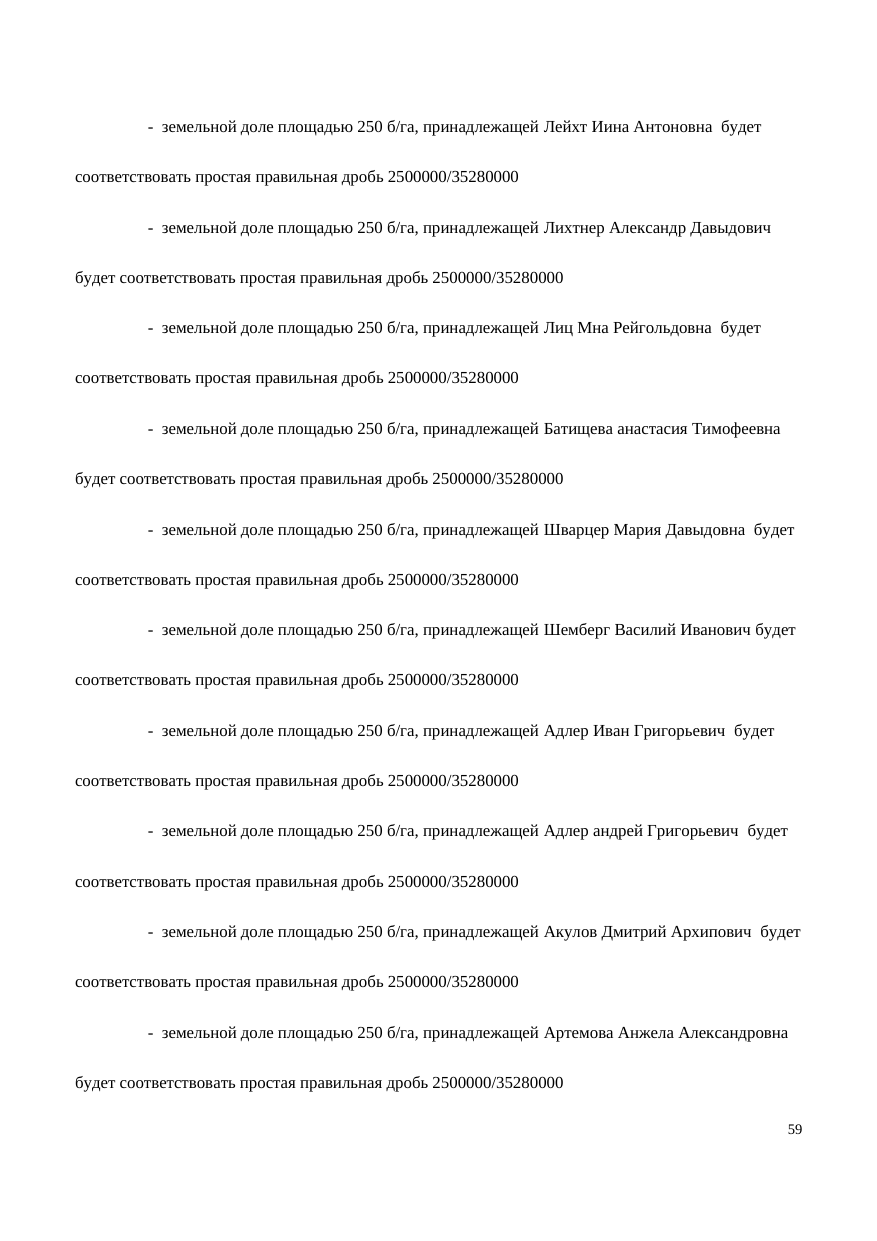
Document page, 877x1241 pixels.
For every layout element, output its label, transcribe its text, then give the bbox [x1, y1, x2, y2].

text - земельной доле площадью 250 б/га, принадлежащей Акулов Дмитрий Архипович будет соответствовать простая правильная дробь 2500000/35280000 [75, 908, 802, 991]
text - земельной доле площадью 250 б/га, принадлежащей Шварцер Мария Давыдовна будет соответствовать простая правильная дробь 2500000/35280000 [75, 505, 802, 589]
text - земельной доле площадью 250 б/га, принадлежащей Адлер Иван Григорьевич будет соответствовать простая правильная дробь 2500000/35280000 [75, 706, 802, 790]
text - земельной доле площадью 250 б/га, принадлежащей Лиц Мна Рейгольдовна будет соответствовать простая правильная дробь 2500000/35280000 [75, 304, 802, 388]
text - земельной доле площадью 250 б/га, принадлежащей Лейхт Иина Антоновна будет соответствовать простая правильная дробь 2500000/35280000 [75, 103, 802, 186]
text - земельной доле площадью 250 б/га, принадлежащей Артемова Анжела Александровна будет соответствовать простая правильная дробь 2500000/35280000 [75, 1008, 802, 1092]
text - земельной доле площадью 250 б/га, принадлежащей Шемберг Василий Иванович будет соответствовать простая правильная дробь 2500000/35280000 [75, 606, 802, 689]
text - земельной доле площадью 250 б/га, принадлежащей Батищева анастасия Тимофеевна будет соответствовать простая правильная дробь 2500000/35280000 [75, 404, 802, 488]
text - земельной доле площадью 250 б/га, принадлежащей Адлер андрей Григорьевич будет соответствовать простая правильная дробь 2500000/35280000 [75, 807, 802, 891]
text - земельной доле площадью 250 б/га, принадлежащей Лихтнер Александр Давыдович будет соответствовать простая правильная дробь 2500000/35280000 [75, 203, 802, 287]
